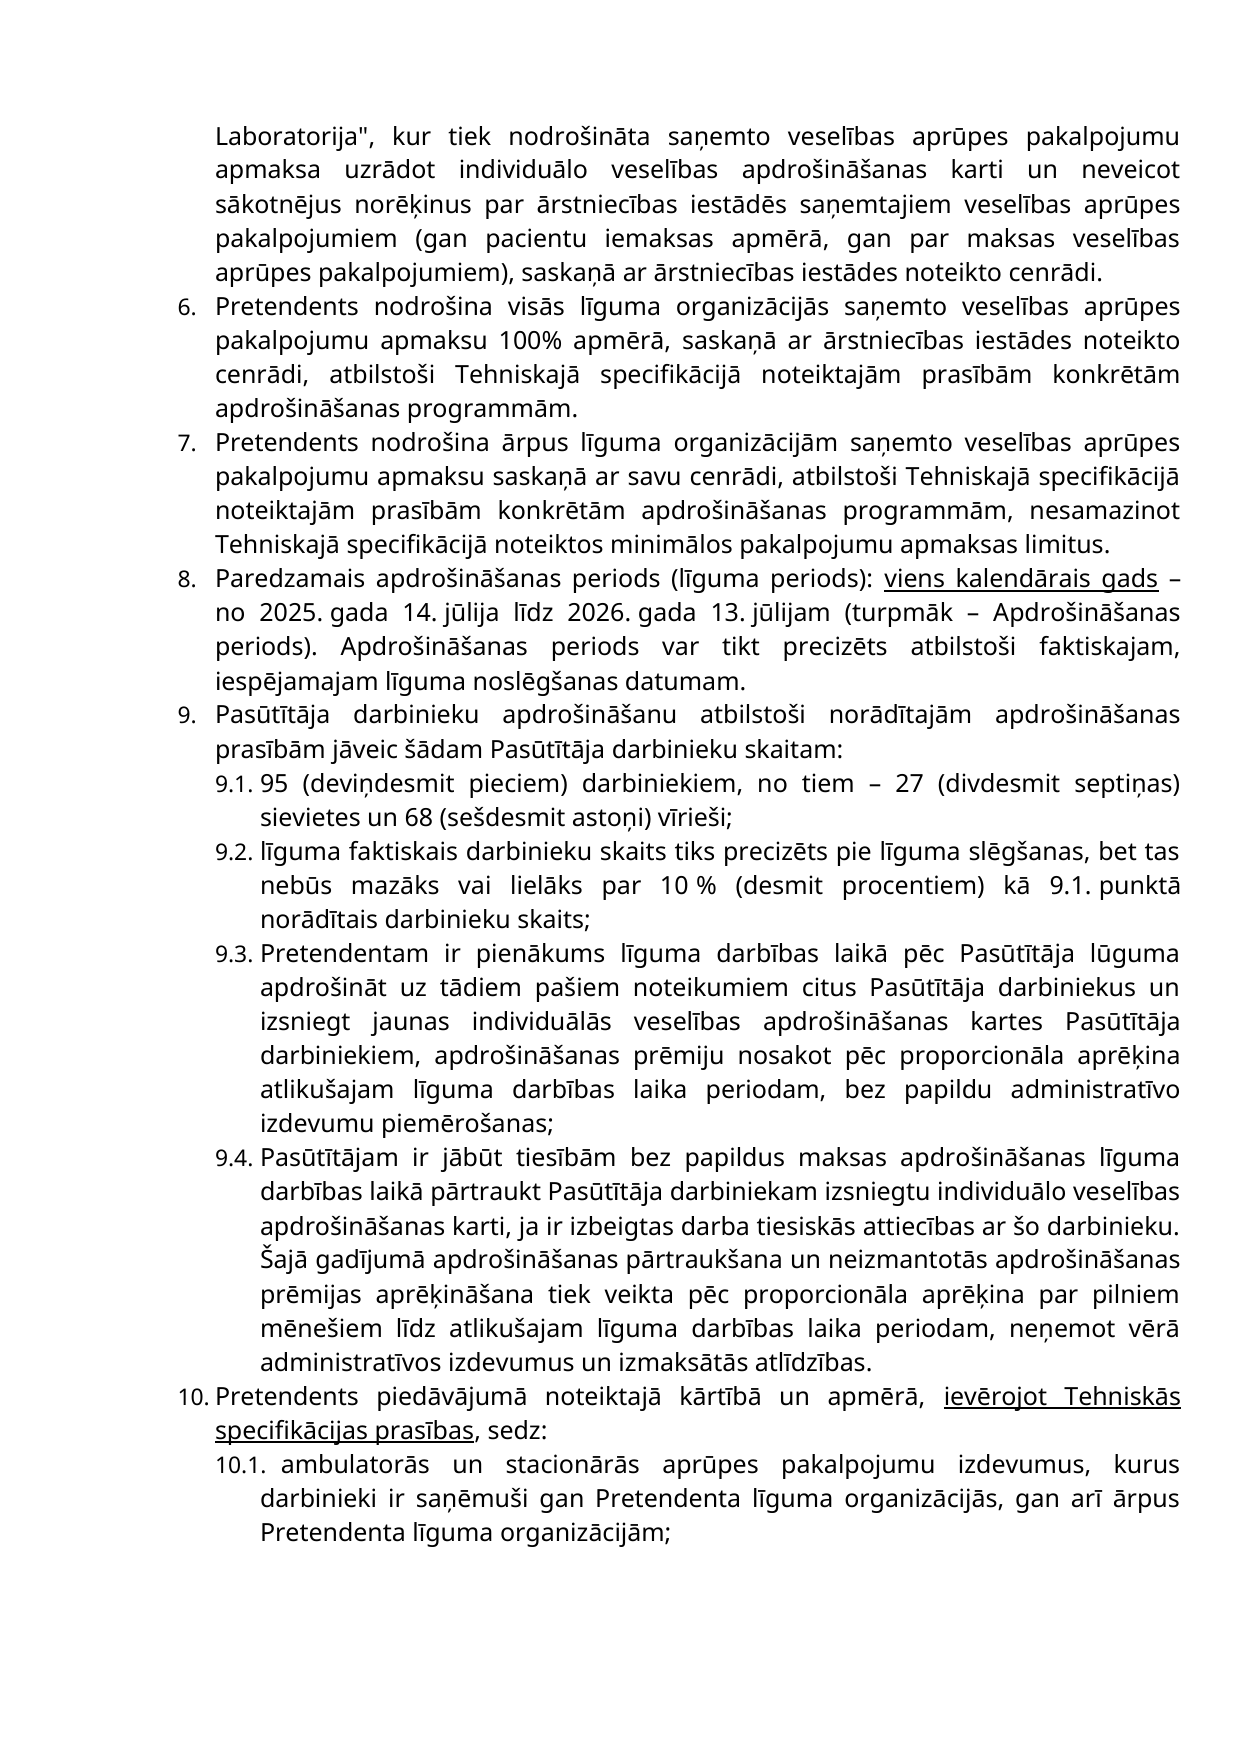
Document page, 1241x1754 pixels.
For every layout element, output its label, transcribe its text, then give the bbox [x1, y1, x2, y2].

list Pretendents nodrošina ārpus līguma organizācijām saņemto veselības aprūpes pakalpojumu apmaksu saskaņā ar savu cenrādi, atbilstoši Tehniskajā specifikācijā noteiktajām prasībām konkrētām apdrošināšanas programmām, nesamazinot Tehniskajā specifikācijā noteiktos minimālos pakalpojumu apmaksas limitus. [177, 425, 1181, 561]
list Pasūtītājam ir jābūt tiesībām bez papildus maksas apdrošināšanas līguma darbības laikā pārtraukt Pasūtītāja darbiniekam izsniegtu individuālo veselības apdrošināšanas karti, ja ir izbeigtas darba tiesiskās attiecības ar šo darbinieku. Šajā gadījumā apdrošināšanas pārtraukšana un neizmantotās apdrošināšanas prēmijas aprēķināšana tiek veikta pēc proporcionāla aprēķina par pilniem mēnešiem līdz atlikušajam līguma darbības laika periodam, neņemot vērā administratīvos izdevumus un izmaksātās atlīdzības. [215, 1140, 1181, 1378]
list līguma faktiskais darbinieku skaits tiks precizēts pie līguma slēgšanas, bet tas nebūs mazāks vai lielāks par 10 % (desmit procentiem) kā 9.1. punktā norādītais darbinieku skaits; [215, 833, 1181, 936]
list Pretendentam ir pienākums līguma darbības laikā pēc Pasūtītāja lūguma apdrošināt uz tādiem pašiem noteikumiem citus Pasūtītāja darbiniekus un izsniegt jaunas individuālās veselības apdrošināšanas kartes Pasūtītāja darbiniekiem, apdrošināšanas prēmiju nosakot pēc proporcionāla aprēķina atlikušajam līguma darbības laika periodam, bez papildu administratīvo izdevumu piemērošanas; [215, 936, 1181, 1140]
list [177, 118, 1181, 288]
list ambulatorās un stacionārās aprūpes pakalpojumu izdevumus, kurus darbinieki ir saņēmuši gan Pretendenta līguma organizācijās, gan arī ārpus Pretendenta līguma organizācijām; [215, 1447, 1181, 1549]
list Paredzamais apdrošināšanas periods (līguma periods): viens kalendārais gads – no 2025. gada 14. jūlija līdz 2026. gada 13. jūlijam (turpmāk – Apdrošināšanas periods). Apdrošināšanas periods var tikt precizēts atbilstoši faktiskajam, iespējamajam līguma noslēgšanas datumam. [177, 561, 1181, 697]
list Pretendents nodrošina visās līguma organizācijās saņemto veselības aprūpes pakalpojumu apmaksu 100% apmērā, saskaņā ar ārstniecības iestādes noteikto cenrādi, atbilstoši Tehniskajā specifikācijā noteiktajām prasībām konkrētām apdrošināšanas programmām. [177, 288, 1181, 425]
list 95 (deviņdesmit pieciem) darbiniekiem, no tiem – 27 (divdesmit septiņas) sievietes un 68 (sešdesmit astoņi) vīrieši; [215, 765, 1181, 833]
list Pasūtītāja darbinieku apdrošināšanu atbilstoši norādītajām apdrošināšanas prasībām jāveic šādam Pasūtītāja darbinieku skaitam: [177, 697, 1181, 765]
list Pretendents piedāvājumā noteiktajā kārtībā un apmērā, ievērojot Tehniskās specifikācijas prasības, sedz: [177, 1378, 1181, 1447]
